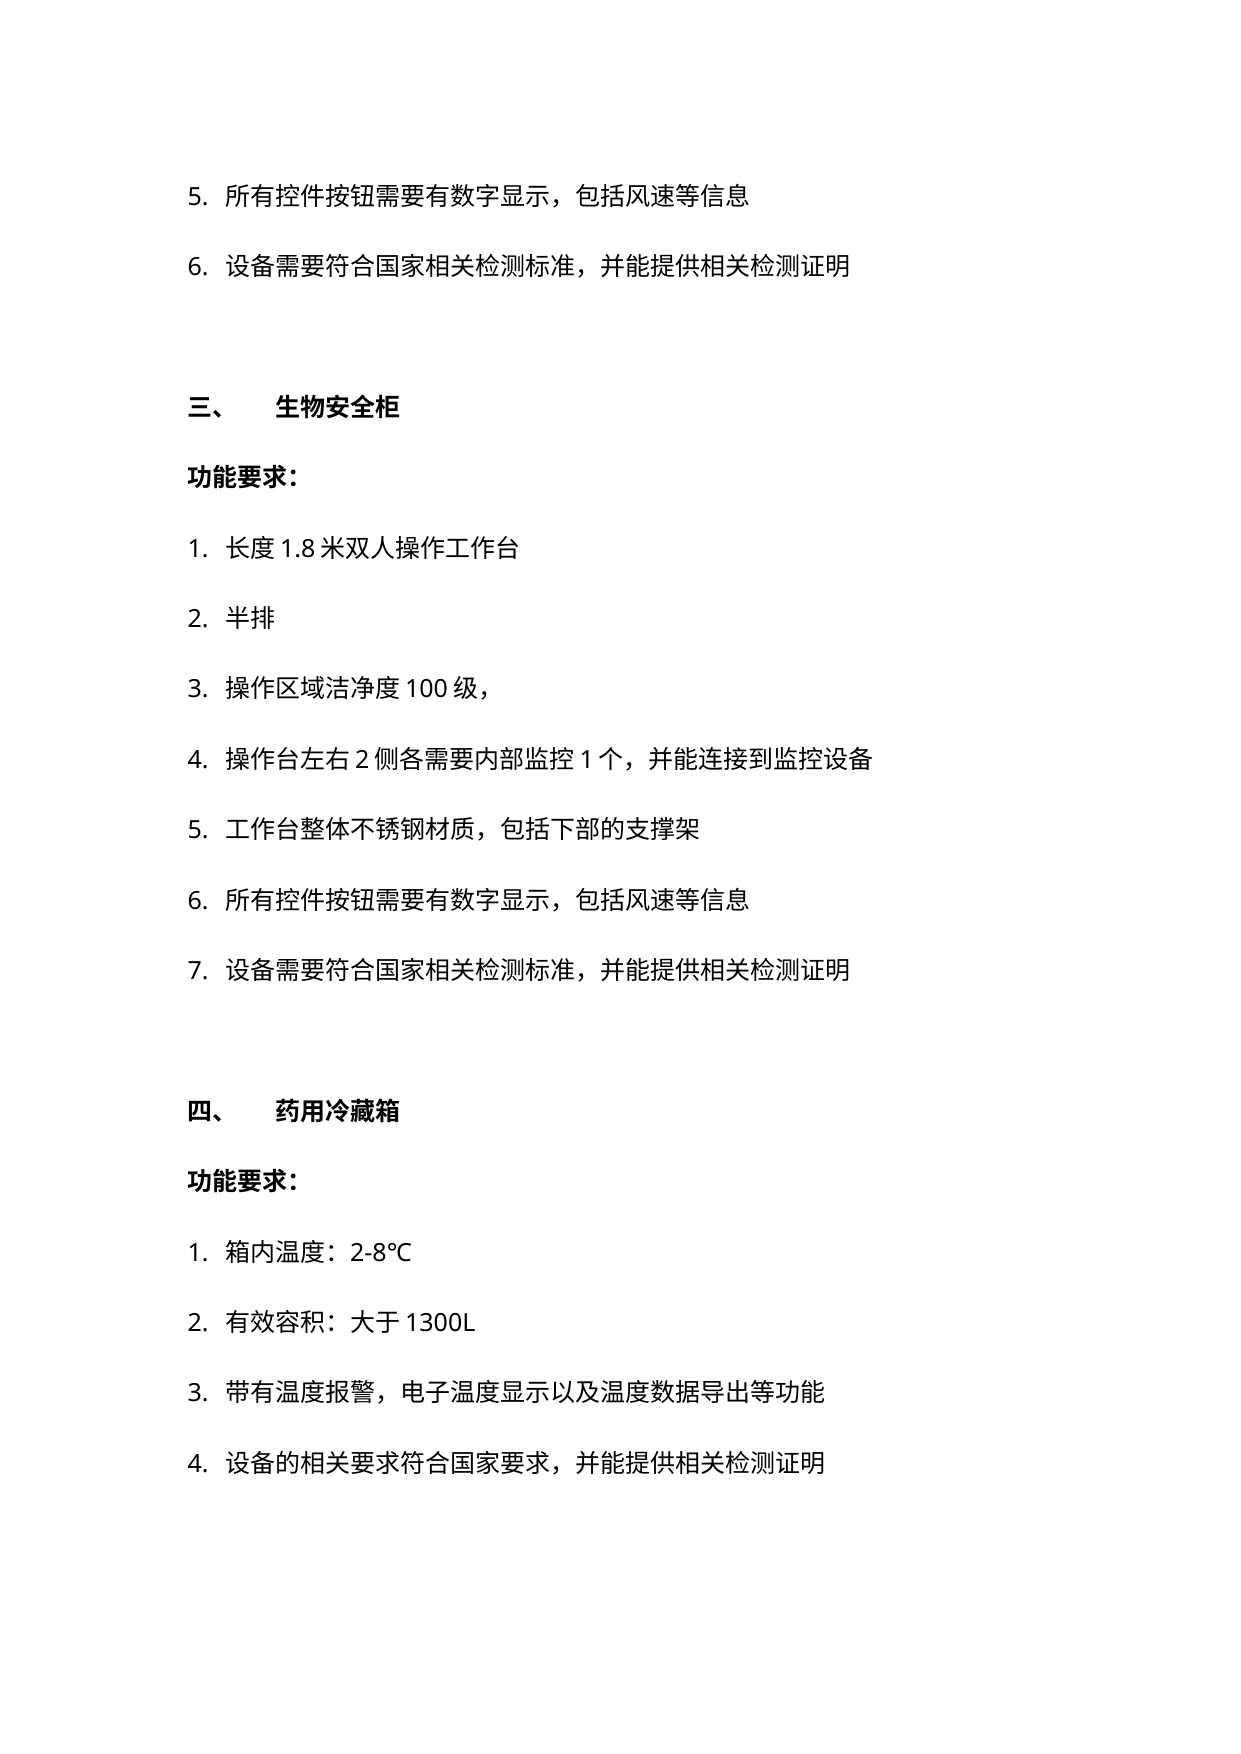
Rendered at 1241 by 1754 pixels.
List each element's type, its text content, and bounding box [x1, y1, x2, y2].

list 有效容积：大于1300L [187, 1288, 1053, 1353]
list 设备的相关要求符合国家要求，并能提供相关检测证明 [187, 1429, 1053, 1494]
text 功能要求： [187, 443, 1053, 508]
list 带有温度报警，电子温度显示以及温度数据导出等功能 [187, 1358, 1053, 1423]
list 所有控件按钮需要有数字显示，包括风速等信息 [187, 866, 1053, 931]
list 箱内温度：2-8℃ [187, 1218, 1053, 1283]
list 所有控件按钮需要有数字显示，包括风速等信息 [187, 162, 1053, 227]
list 长度1.8米双人操作工作台 [187, 514, 1053, 579]
list 工作台整体不锈钢材质，包括下部的支撑架 [187, 795, 1053, 860]
text 功能要求： [187, 1147, 1053, 1212]
list 设备需要符合国家相关检测标准，并能提供相关检测证明 [187, 936, 1053, 1001]
list 设备需要符合国家相关检测标准，并能提供相关检测证明 [187, 232, 1053, 297]
list 操作台左右2侧各需要内部监控1个，并能连接到监控设备 [187, 725, 1053, 790]
list 半排 [187, 584, 1053, 649]
list 药用冷藏箱 [187, 1077, 1053, 1142]
list 生物安全柜 [187, 373, 1053, 438]
list 操作区域洁净度100级， [187, 654, 1053, 719]
